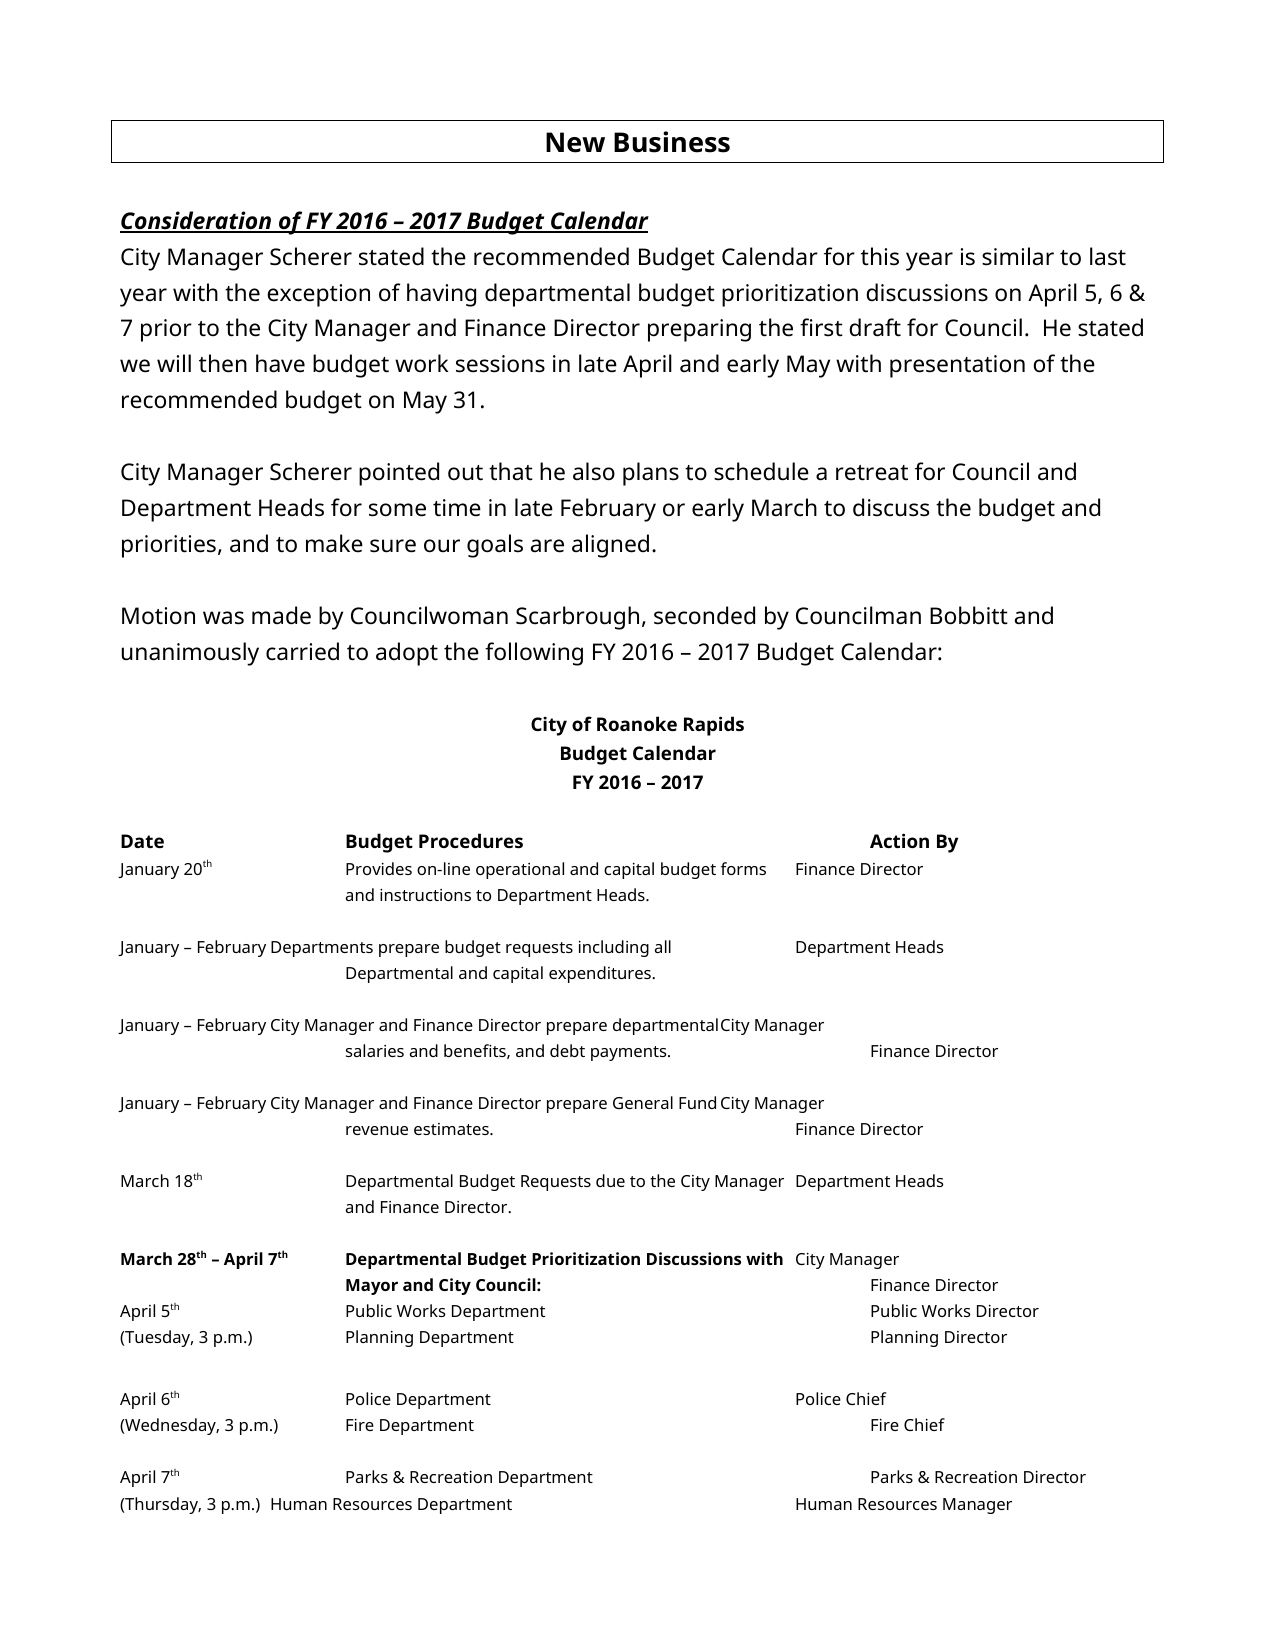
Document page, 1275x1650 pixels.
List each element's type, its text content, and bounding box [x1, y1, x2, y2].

text City of Roanoke Rapids [120, 711, 1155, 736]
text City Manager Scherer stated the recommended Budget Calendar for this year is similar to last year with the exception of having departmental budget prioritization discussions on April 5, 6 & 7 prior to the City Manager and Finance Director preparing the first draft for Council. He stated we will then have budget work sessions in late April and early May with presentation of the recommended budget on May 31. [120, 241, 1155, 416]
text revenue estimates. Finance Director [120, 1118, 1155, 1140]
text (Tuesday, 3 p.m.) Planning Department Planning Director [120, 1326, 1155, 1349]
text City Manager Scherer pointed out that he also plans to schedule a retreat for Council and Department Heads for some time in late February or early March to discuss the budget and priorities, and to make sure our goals are aligned. [120, 456, 1155, 559]
text and instructions to Department Heads. [120, 883, 1155, 906]
text Budget Calendar [120, 740, 1155, 766]
text (Wednesday, 3 p.m.) Fire Department Fire Chief [120, 1414, 1155, 1437]
text and Finance Director. [120, 1196, 1155, 1218]
text January 20th Provides on-line operational and capital budget forms Finance Director [120, 857, 1155, 880]
text Departmental and capital expenditures. [120, 961, 1155, 984]
text Motion was made by Councilwoman Scarbrough, seconded by Councilman Bobbitt and unanimously carried to adopt the following FY 2016 – 2017 Budget Calendar: [120, 600, 1155, 667]
text (Thursday, 3 p.m.) Human Resources Department Human Resources Manager [120, 1492, 1155, 1515]
text January – February Departments prepare budget requests including all Department Heads [120, 935, 1155, 958]
text April 6th Police Department Police Chief [120, 1388, 1155, 1411]
text Date Budget Procedures Action By [120, 828, 1155, 853]
text Consideration of FY 2016 – 2017 Budget Calendar [120, 204, 1155, 236]
text Mayor and City Council: Finance Director [120, 1274, 1155, 1297]
text April 5th Public Works Department Public Works Director [120, 1300, 1155, 1323]
text New Business [112, 121, 1163, 162]
text salaries and benefits, and debt payments. Finance Director [120, 1039, 1155, 1062]
text January – February City Manager and Finance Director prepare departmental City Manager [120, 1013, 1155, 1036]
text FY 2016 – 2017 [120, 769, 1155, 795]
text January – February City Manager and Finance Director prepare General Fund City Manager [120, 1092, 1155, 1114]
text April 7th Parks & Recreation Department Parks & Recreation Director [120, 1466, 1155, 1489]
text March 28th – April 7th Departmental Budget Prioritization Discussions with City Manager [120, 1248, 1155, 1271]
text March 18th Departmental Budget Requests due to the City Manager Department Heads [120, 1170, 1155, 1192]
